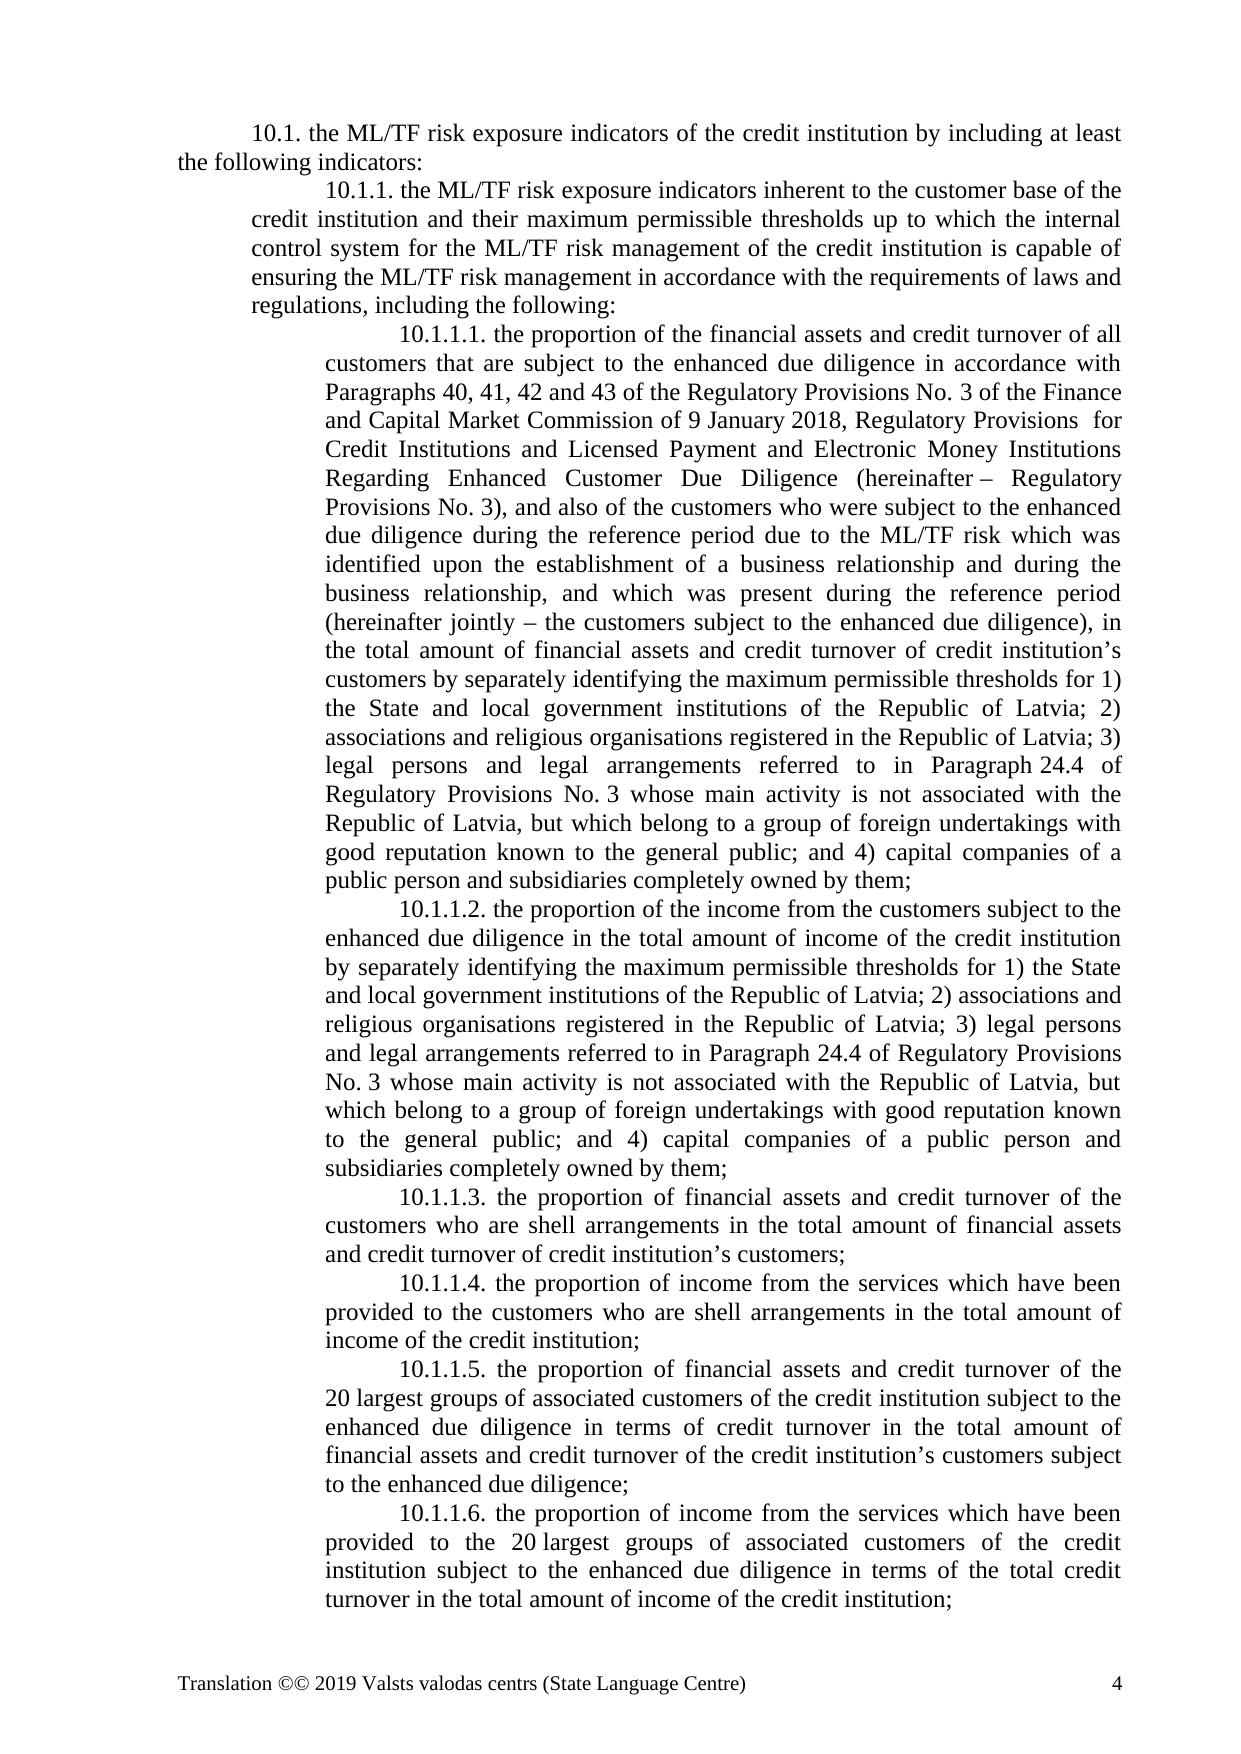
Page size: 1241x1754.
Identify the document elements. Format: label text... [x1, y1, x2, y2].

text 10.1.1. the ML/TF risk exposure indicators inherent to the customer base of the credit institution and their maximum permissible thresholds up to which the internal control system for the ML/TF risk management of the credit institution is capable of ensuring the ML/TF risk management in accordance with the requirements of laws and regulations, including the following: [251, 176, 1122, 319]
text 10.1.1.4. the proportion of income from the services which have been provided to the customers who are shell arrangements in the total amount of income of the credit institution; [325, 1268, 1122, 1354]
text 10.1.1.3. the proportion of financial assets and credit turnover of the customers who are shell arrangements in the total amount of financial assets and credit turnover of credit institutionʼs customers; [325, 1182, 1122, 1268]
text 10.1.1.5. the proportion of financial assets and credit turnover of the 20 largest groups of associated customers of the credit institution subject to the enhanced due diligence in terms of credit turnover in the total amount of financial assets and credit turnover of the credit institutionʼs customers subject to the enhanced due diligence; [325, 1354, 1122, 1498]
text 10.1.1.1. the proportion of the financial assets and credit turnover of all customers that are subject to the enhanced due diligence in accordance with Paragraphs 40, 41, 42 and 43 of the Regulatory Provisions No. 3 of the Finance and Capital Market Commission of 9 January 2018, Regulatory Provisions for Credit Institutions and Licensed Payment and Electronic Money Institutions Regarding Enhanced Customer Due Diligence (hereinafter – Regulatory Provisions No. 3), and also of the customers who were subject to the enhanced due diligence during the reference period due to the ML/TF risk which was identified upon the establishment of a business relationship and during the business relationship, and which was present during the reference period (hereinafter jointly – the customers subject to the enhanced due diligence), in the total amount of financial assets and credit turnover of credit institutionʼs customers by separately identifying the maximum permissible thresholds for 1) the State and local government institutions of the Republic of Latvia; 2) associations and religious organisations registered in the Republic of Latvia; 3) legal persons and legal arrangements referred to in Paragraph 24.4 of Regulatory Provisions No. 3 whose main activity is not associated with the Republic of Latvia, but which belong to a group of foreign undertakings with good reputation known to the general public; and 4) capital companies of a public person and subsidiaries completely owned by them; [325, 319, 1122, 894]
text 10.1.1.6. the proportion of income from the services which have been provided to the 20 largest groups of associated customers of the credit institution subject to the enhanced due diligence in terms of the total credit turnover in the total amount of income of the credit institution; [325, 1498, 1122, 1613]
text 10.1. the ML/TF risk exposure indicators of the credit institution by including at least the following indicators: [177, 118, 1122, 176]
text 10.1.1.2. the proportion of the income from the customers subject to the enhanced due diligence in the total amount of income of the credit institution by separately identifying the maximum permissible thresholds for 1) the State and local government institutions of the Republic of Latvia; 2) associations and religious organisations registered in the Republic of Latvia; 3) legal persons and legal arrangements referred to in Paragraph 24.4 of Regulatory Provisions No. 3 whose main activity is not associated with the Republic of Latvia, but which belong to a group of foreign undertakings with good reputation known to the general public; and 4) capital companies of a public person and subsidiaries completely owned by them; [325, 894, 1122, 1182]
